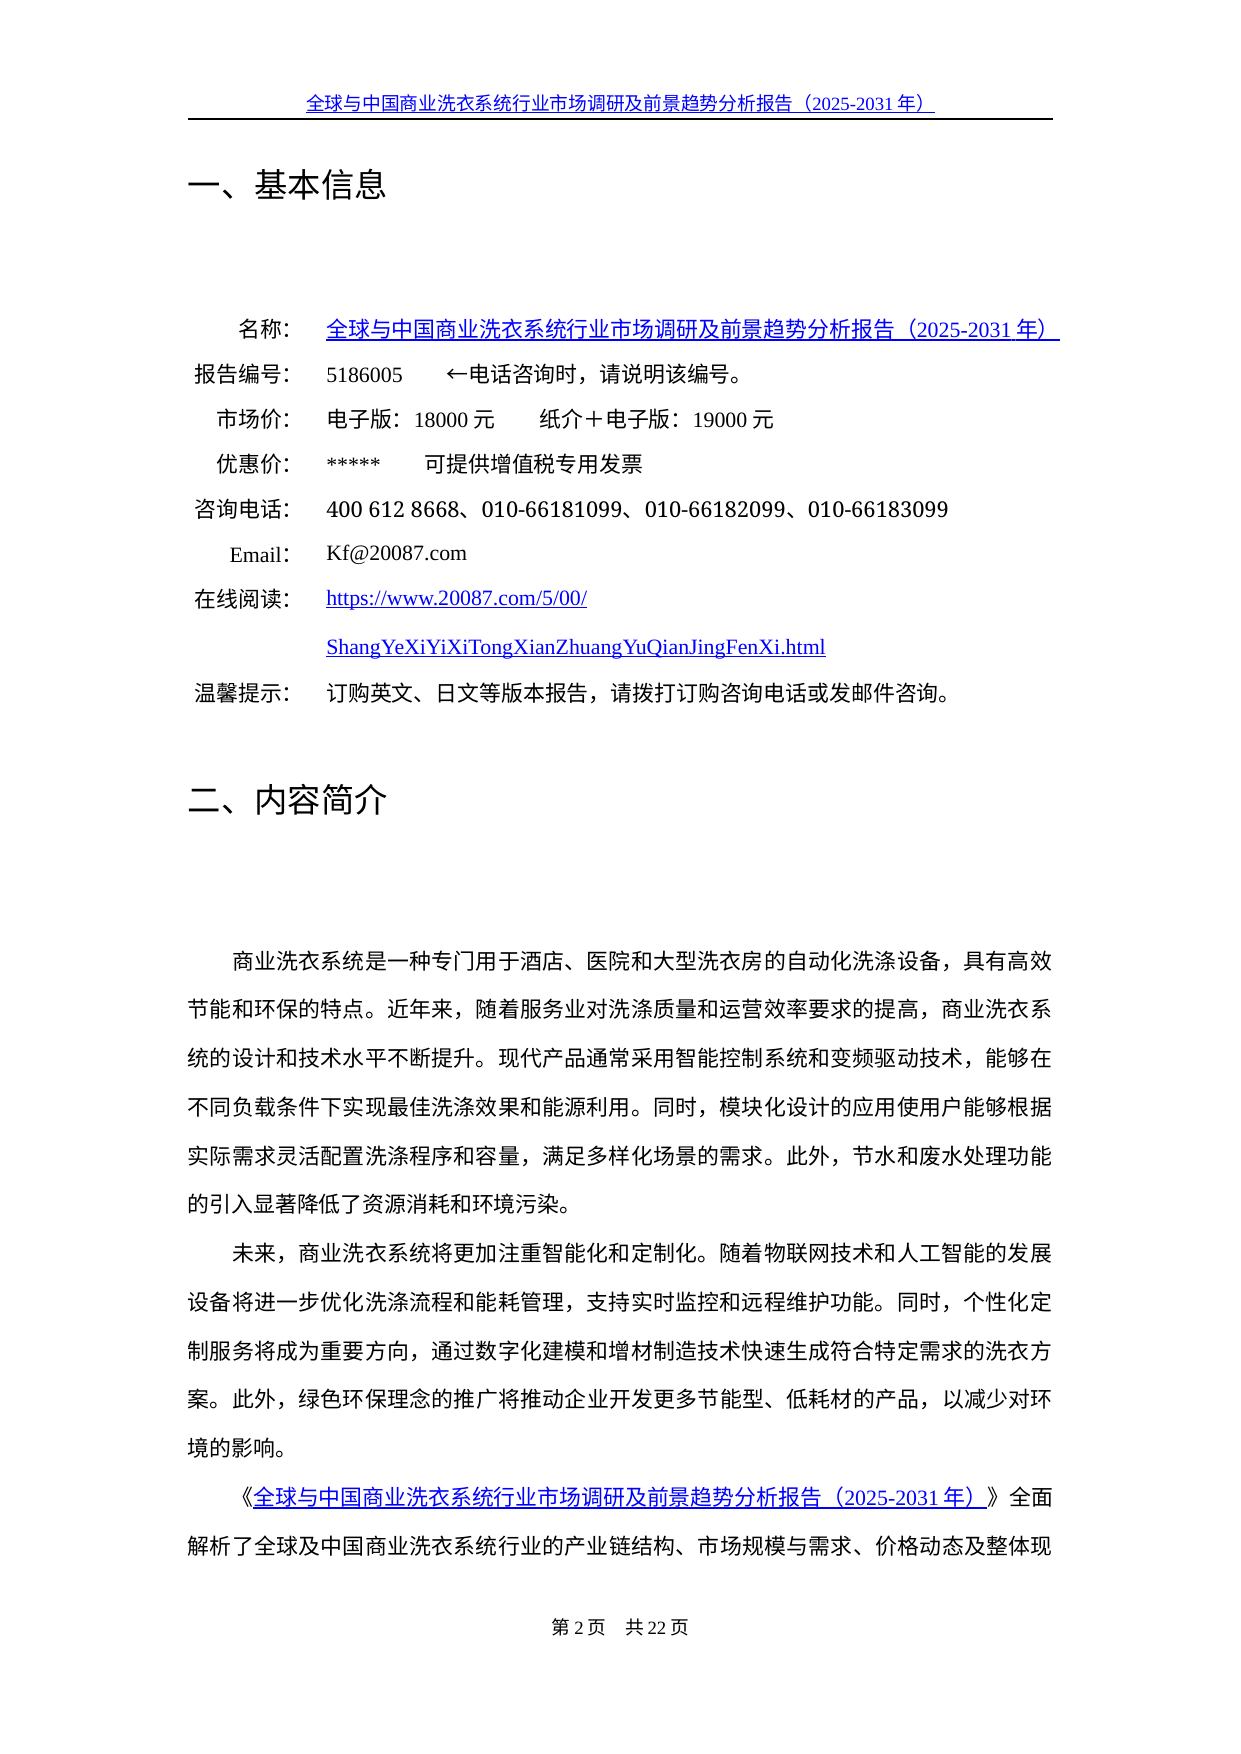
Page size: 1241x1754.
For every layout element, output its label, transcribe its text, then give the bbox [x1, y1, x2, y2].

table_cell 电子版：18000 元 纸介＋电子版：19000 元 [315, 402, 1073, 447]
table_cell 市场价： [167, 402, 315, 447]
table_cell 5186005 ←电话咨询时，请说明该编号。 [315, 357, 1073, 402]
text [187, 943, 1053, 1561]
table_cell ***** 可提供增值税专用发票 [315, 447, 1073, 492]
table_header 名称： [167, 312, 315, 357]
table_cell 报告编号： [167, 357, 315, 402]
table_cell 咨询电话： [167, 492, 315, 537]
table_cell 订购英文、日文等版本报告，请拨打订购咨询电话或发邮件咨询。 [315, 675, 1073, 720]
table_cell Kf@20087.com [315, 537, 1073, 582]
table_cell Email： [167, 537, 315, 582]
table_cell [315, 582, 1073, 675]
table_cell 在线阅读： [167, 582, 315, 675]
table_cell 400 612 8668、010-66181099、010-66182099、010-66183099 [315, 492, 1073, 537]
table_cell 温馨提示： [167, 675, 315, 720]
table_cell 优惠价： [167, 447, 315, 492]
table_header 全球与中国商业洗衣系统行业市场调研及前景趋势分析报告（2025-2031年） [315, 312, 1073, 357]
title 二、内容简介 [187, 766, 1053, 831]
title 一、基本信息 [187, 150, 1053, 215]
